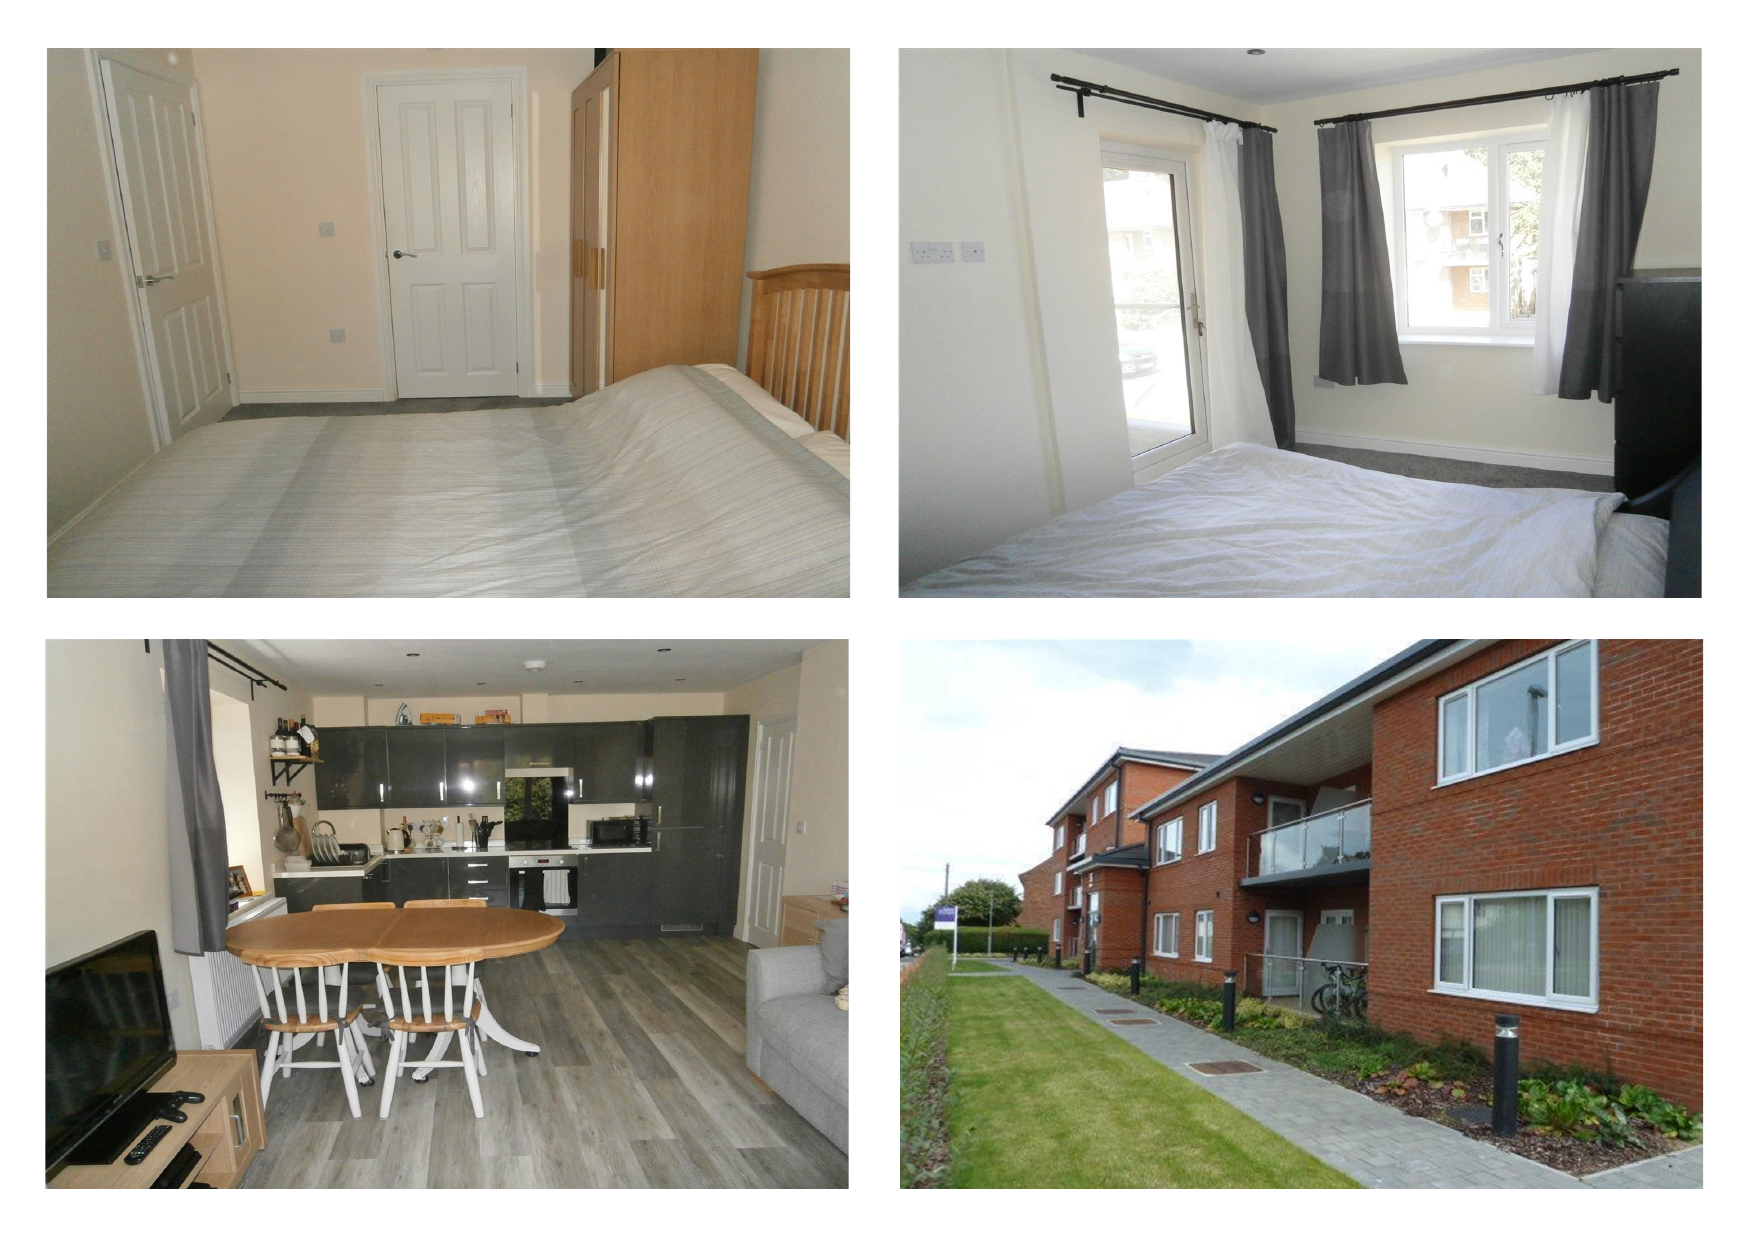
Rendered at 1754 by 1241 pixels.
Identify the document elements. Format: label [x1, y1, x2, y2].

picture [900, 639, 1704, 1189]
picture [898, 48, 1702, 598]
picture [45, 639, 849, 1189]
picture [46, 48, 851, 598]
